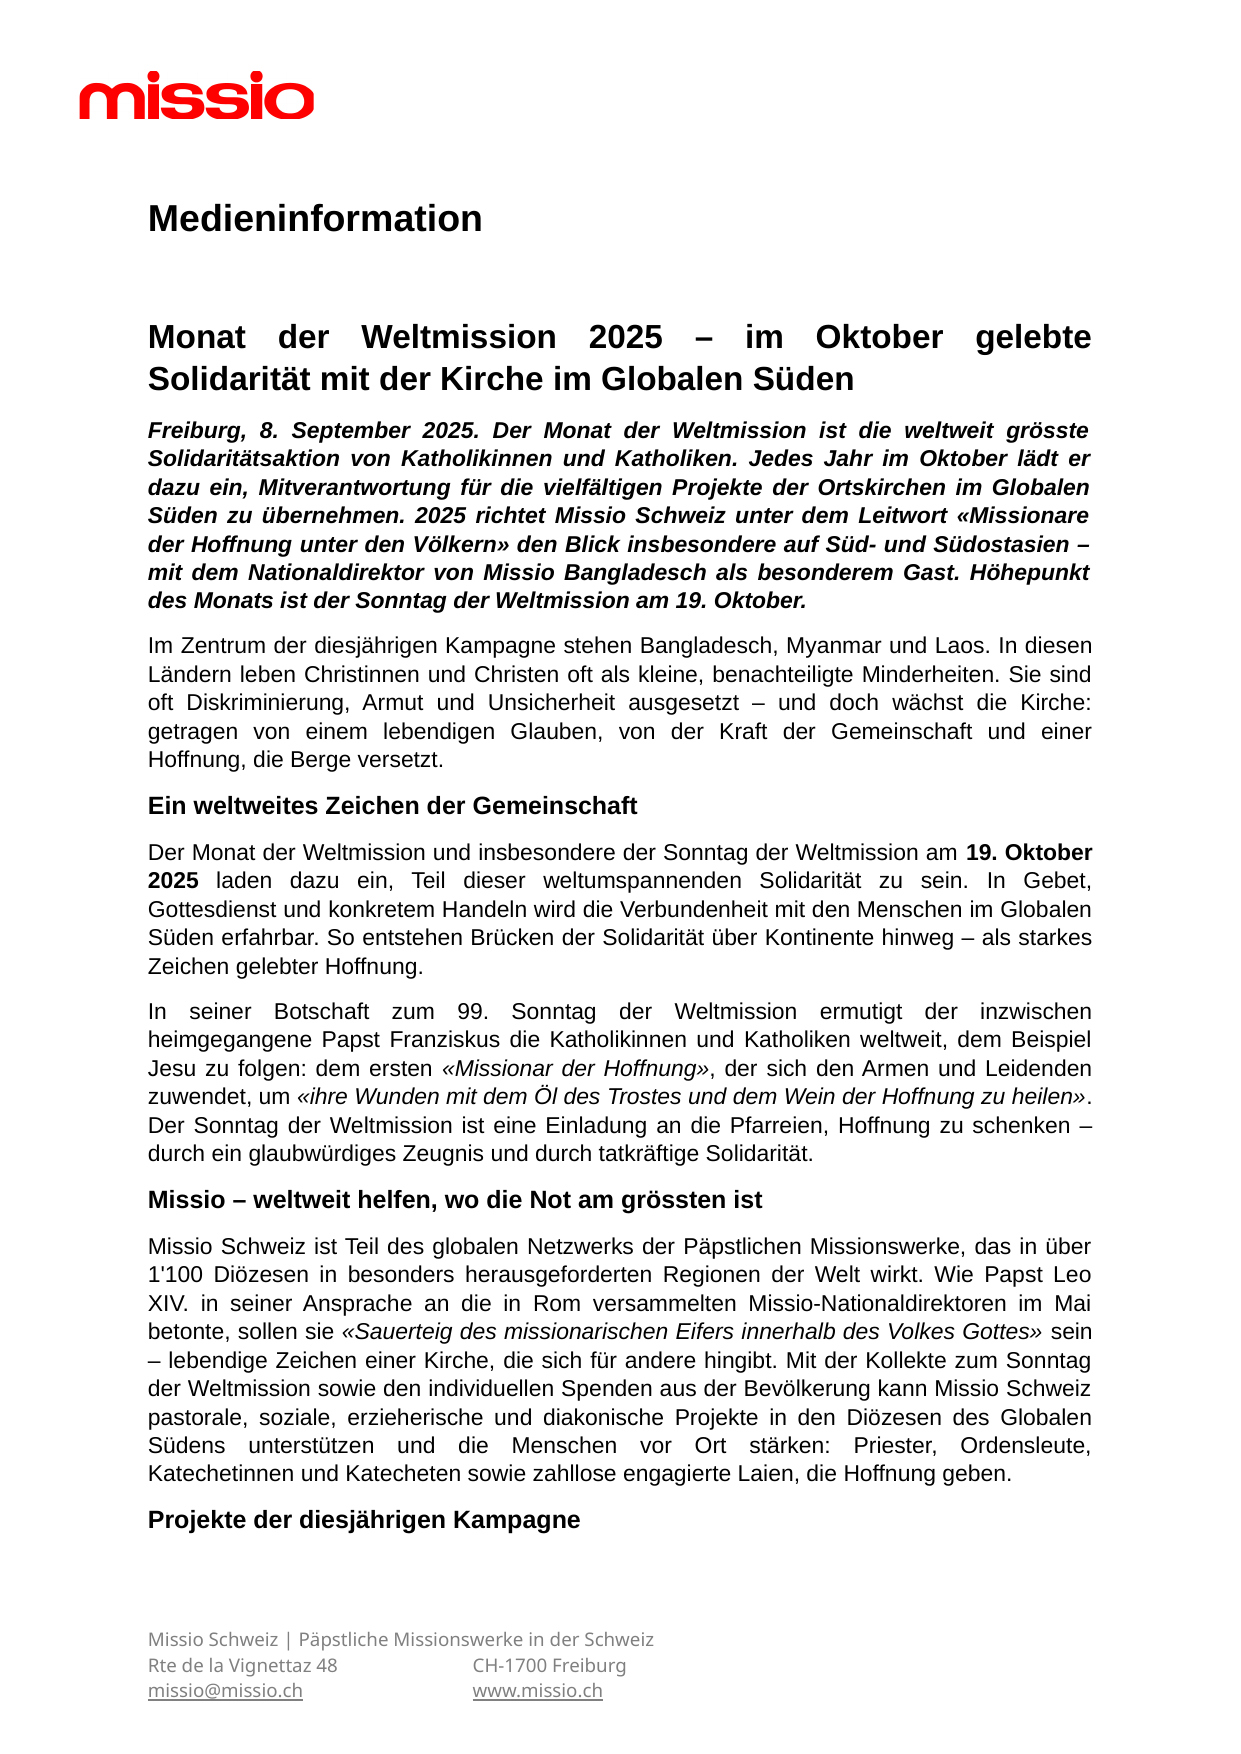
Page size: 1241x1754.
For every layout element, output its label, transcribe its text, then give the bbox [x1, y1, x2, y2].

text Projekte der diesjährigen Kampagne [148, 1506, 1093, 1534]
text Medieninformation [148, 196, 1093, 239]
text Freiburg, 8. September 2025. Der Monat der Weltmission ist die weltweit grösste Solidaritätsaktion von Katholikinnen und Katholiken. Jedes Jahr im Oktober lädt er dazu ein, Mitverantwortung für die vielfältigen Projekte der Ortskirchen im Globalen Süden zu übernehmen. 2025 richtet Missio Schweiz unter dem Leitwort «Missionare der Hoffnung unter den Völkern» den Blick insbesondere auf Süd- und Südostasien – mit dem Nationaldirektor von Missio Bangladesch als besonderem Gast. Höhepunkt des Monats ist der Sonntag der Weltmission am 19. Oktober. [148, 417, 1093, 614]
text Missio Schweiz ist Teil des globalen Netzwerks der Päpstlichen Missionswerke, das in über 1'100 Diözesen in besonders herausgeforderten Regionen der Welt wirkt. Wie Papst Leo XIV. in seiner Ansprache an die in Rom versammelten Missio-Nationaldirektoren im Mai betonte, sollen sie «Sauerteig des missionarischen Eifers innerhalb des Volkes Gottes» sein – lebendige Zeichen einer Kirche, die sich für andere hingibt. Mit der Kollekte zum Sonntag der Weltmission sowie den individuellen Spenden aus der Bevölkerung kann Missio Schweiz pastorale, soziale, erzieherische und diakonische Projekte in den Diözesen des Globalen Südens unterstützen und die Menschen vor Ort stärken: Priester, Ordensleute, Katechetinnen und Katecheten sowie zahllose engagierte Laien, die Hoffnung geben. [148, 1233, 1093, 1487]
text Missio – weltweit helfen, wo die Not am grössten ist [148, 1185, 1093, 1214]
picture [79, 71, 314, 118]
text Ein weltweites Zeichen der Gemeinschaft [148, 791, 1093, 820]
text In seiner Botschaft zum 99. Sonntag der Weltmission ermutigt der inzwischen heimgegangene Papst Franziskus die Katholikinnen und Katholiken weltweit, dem Beispiel Jesu zu folgen: dem ersten «Missionar der Hoffnung», der sich den Armen und Leidenden zuwendet, um «ihre Wunden mit dem Öl des Trostes und dem Wein der Hoffnung zu heilen». Der Sonntag der Weltmission ist eine Einladung an die Pfarreien, Hoffnung zu schenken – durch ein glaubwürdiges Zeugnis und durch tatkräftige Solidarität. [148, 998, 1093, 1166]
text Monat der Weltmission 2025 – im Oktober gelebte Solidarität mit der Kirche im Globalen Süden [148, 317, 1093, 397]
text Im Zentrum der diesjährigen Kampagne stehen Bangladesch, Myanmar und Laos. In diesen Ländern leben Christinnen und Christen oft als kleine, benachteiligte Minderheiten. Sie sind oft Diskriminierung, Armut und Unsicherheit ausgesetzt – und doch wächst die Kirche: getragen von einem lebendigen Glauben, von der Kraft der Gemeinschaft und einer Hoffnung, die Berge versetzt. [148, 632, 1093, 773]
text Der Monat der Weltmission und insbesondere der Sonntag der Weltmission am 19. Oktober 2025 laden dazu ein, Teil dieser weltumspannenden Solidarität zu sein. In Gebet, Gottesdienst und konkretem Handeln wird die Verbundenheit mit den Menschen im Globalen Süden erfahrbar. So entstehen Brücken der Solidarität über Kontinente hinweg – als starkes Zeichen gelebter Hoffnung. [148, 839, 1093, 979]
